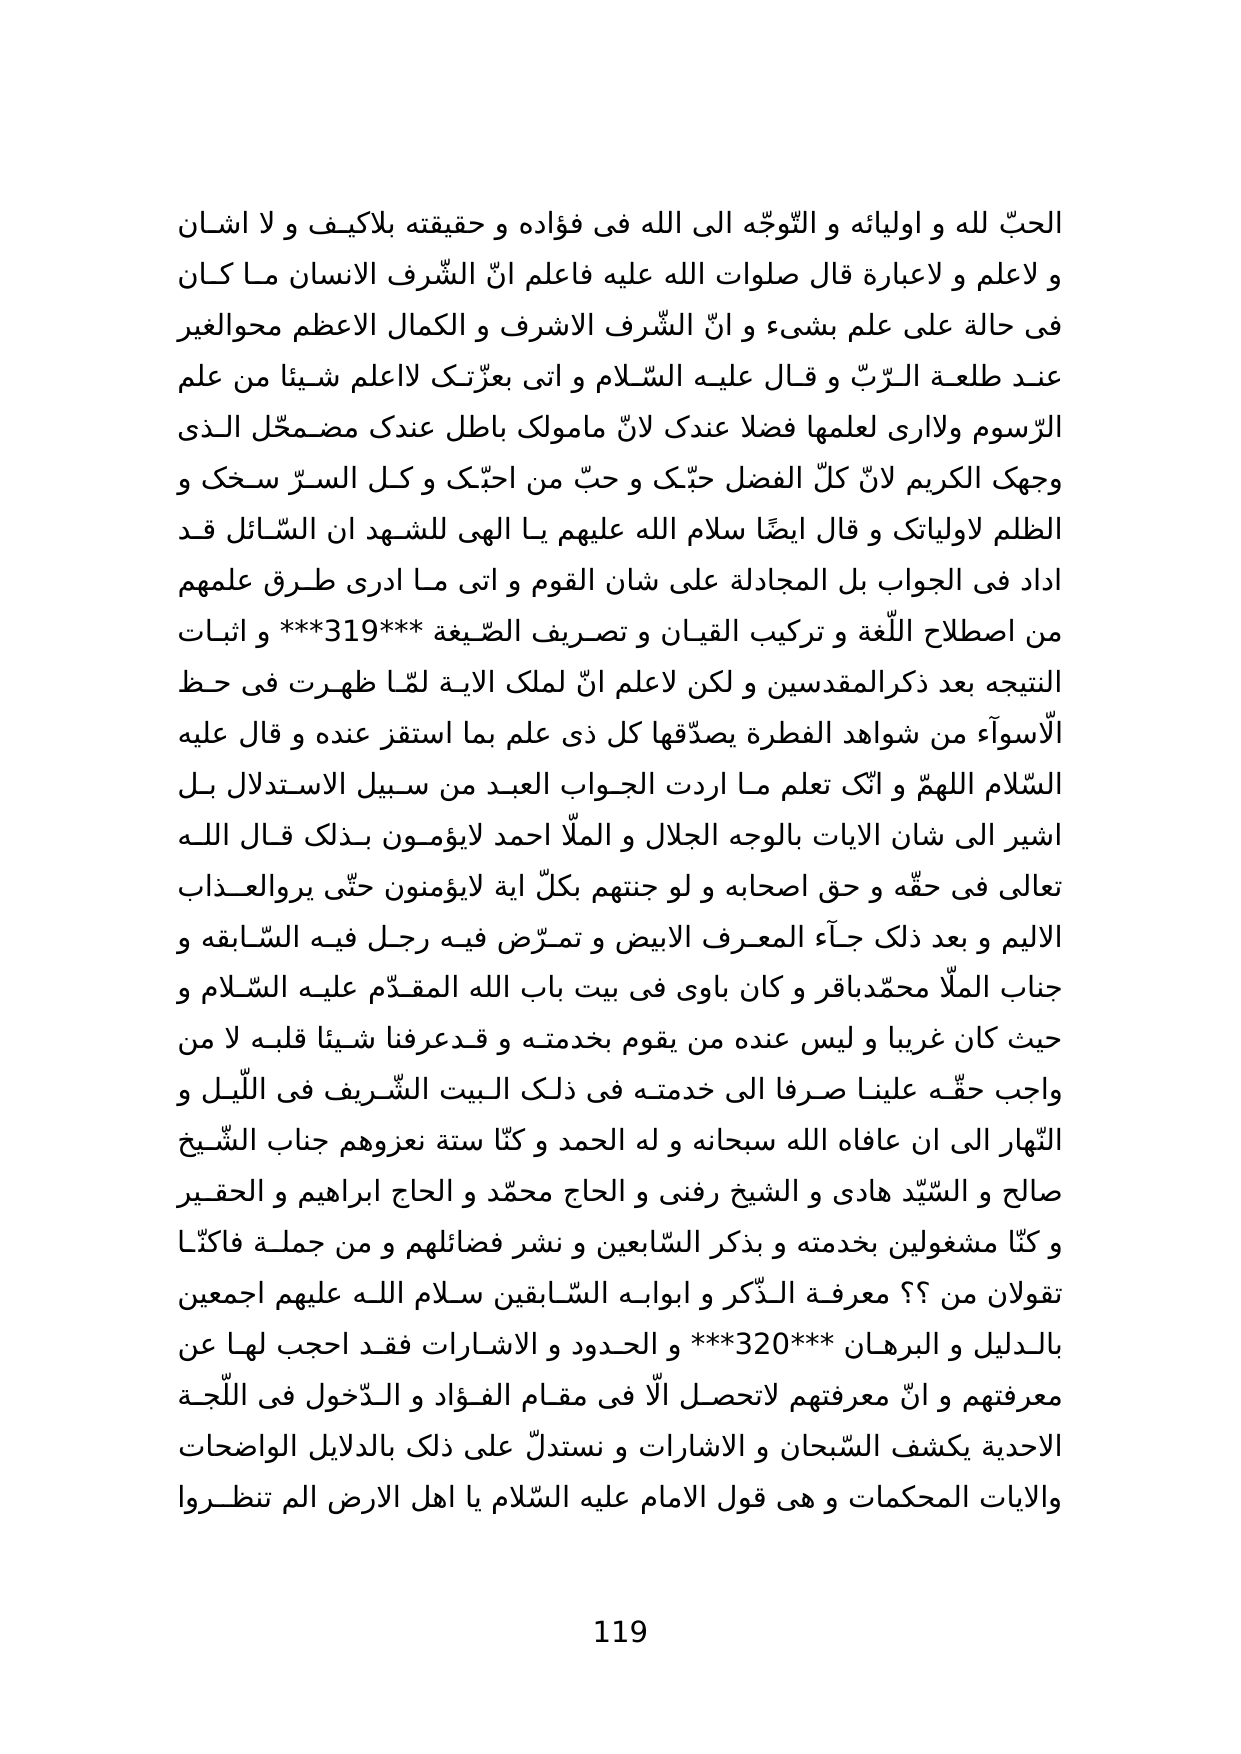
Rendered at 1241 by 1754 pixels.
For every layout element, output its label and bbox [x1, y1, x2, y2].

text [177, 207, 1063, 1514]
